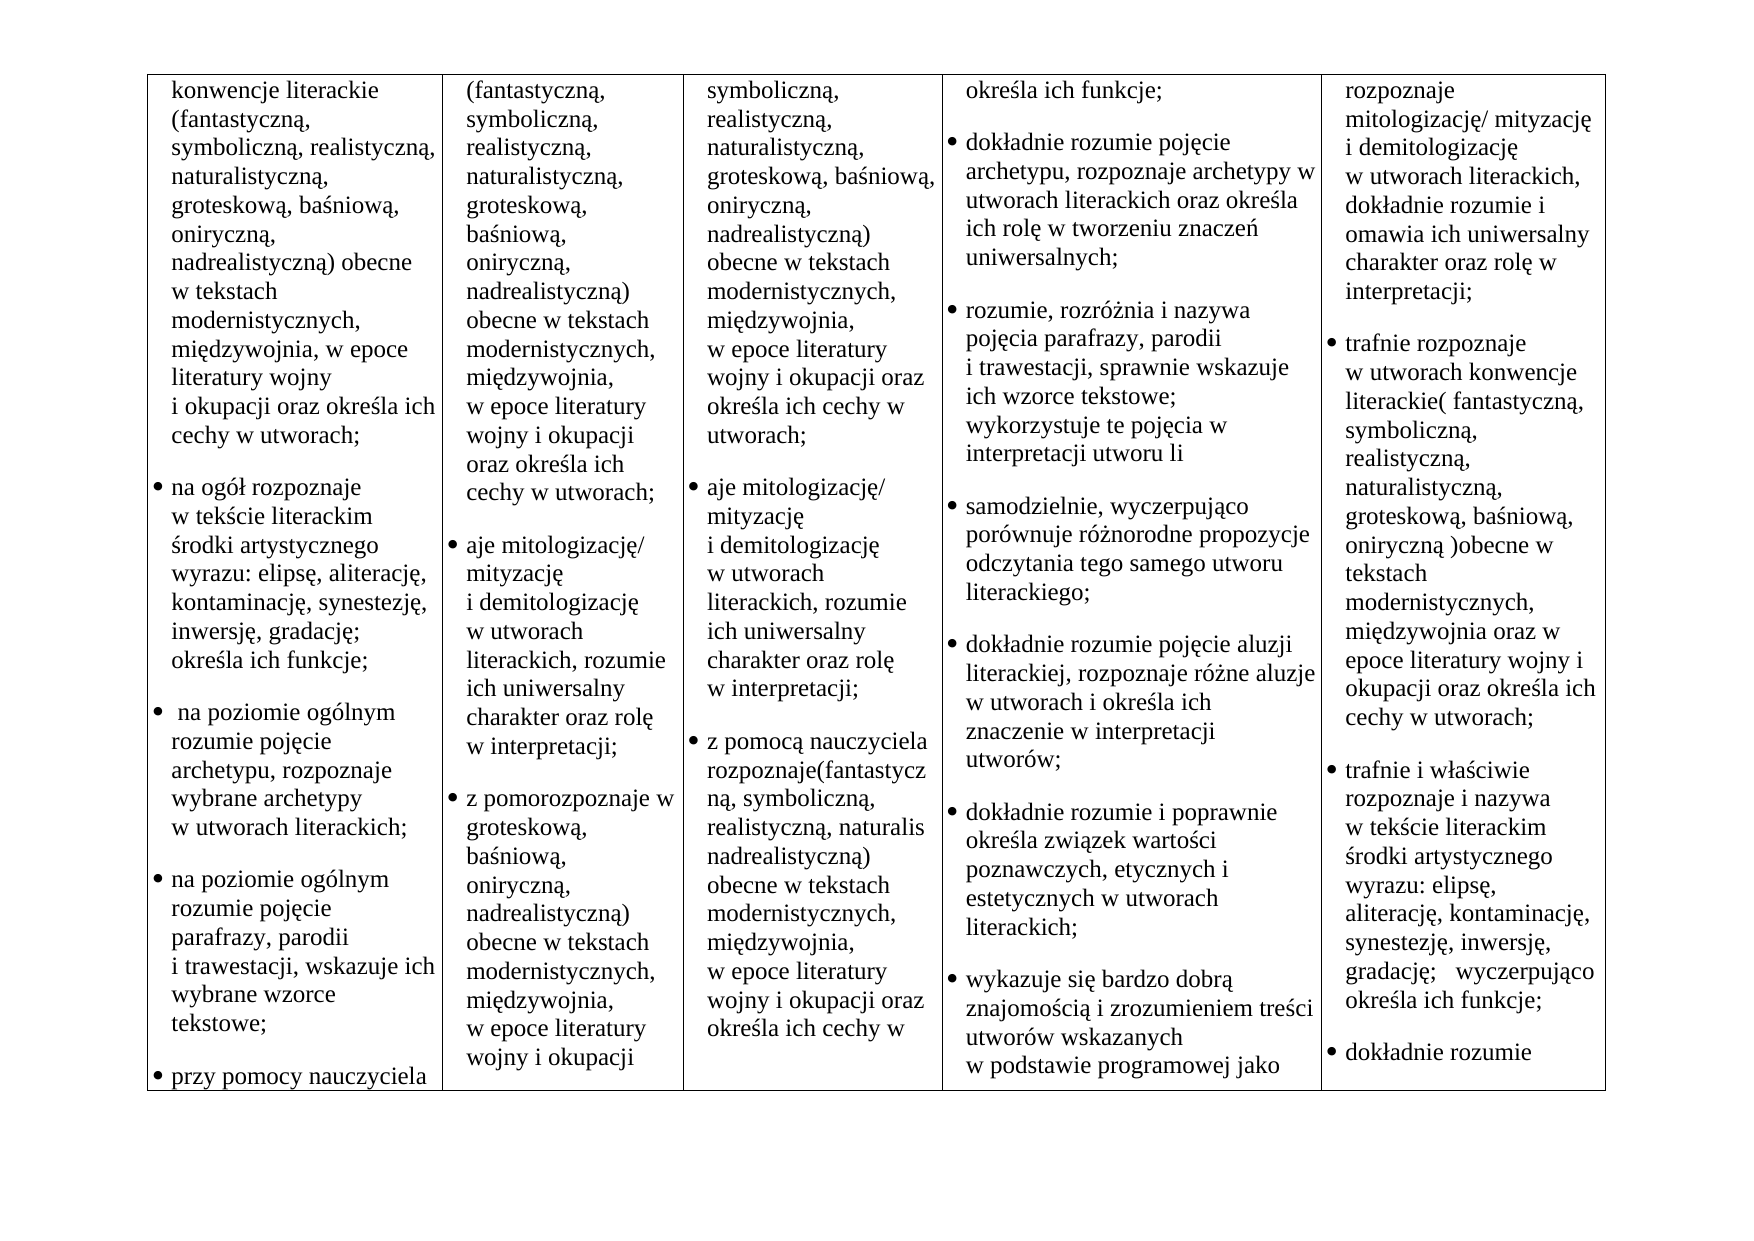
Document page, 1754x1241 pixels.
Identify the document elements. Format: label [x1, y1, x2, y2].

table_cell [943, 75, 1321, 1089]
table_cell [443, 75, 683, 1089]
table_cell [684, 75, 942, 1089]
table_cell [148, 75, 442, 1089]
table_cell [1322, 75, 1605, 1089]
